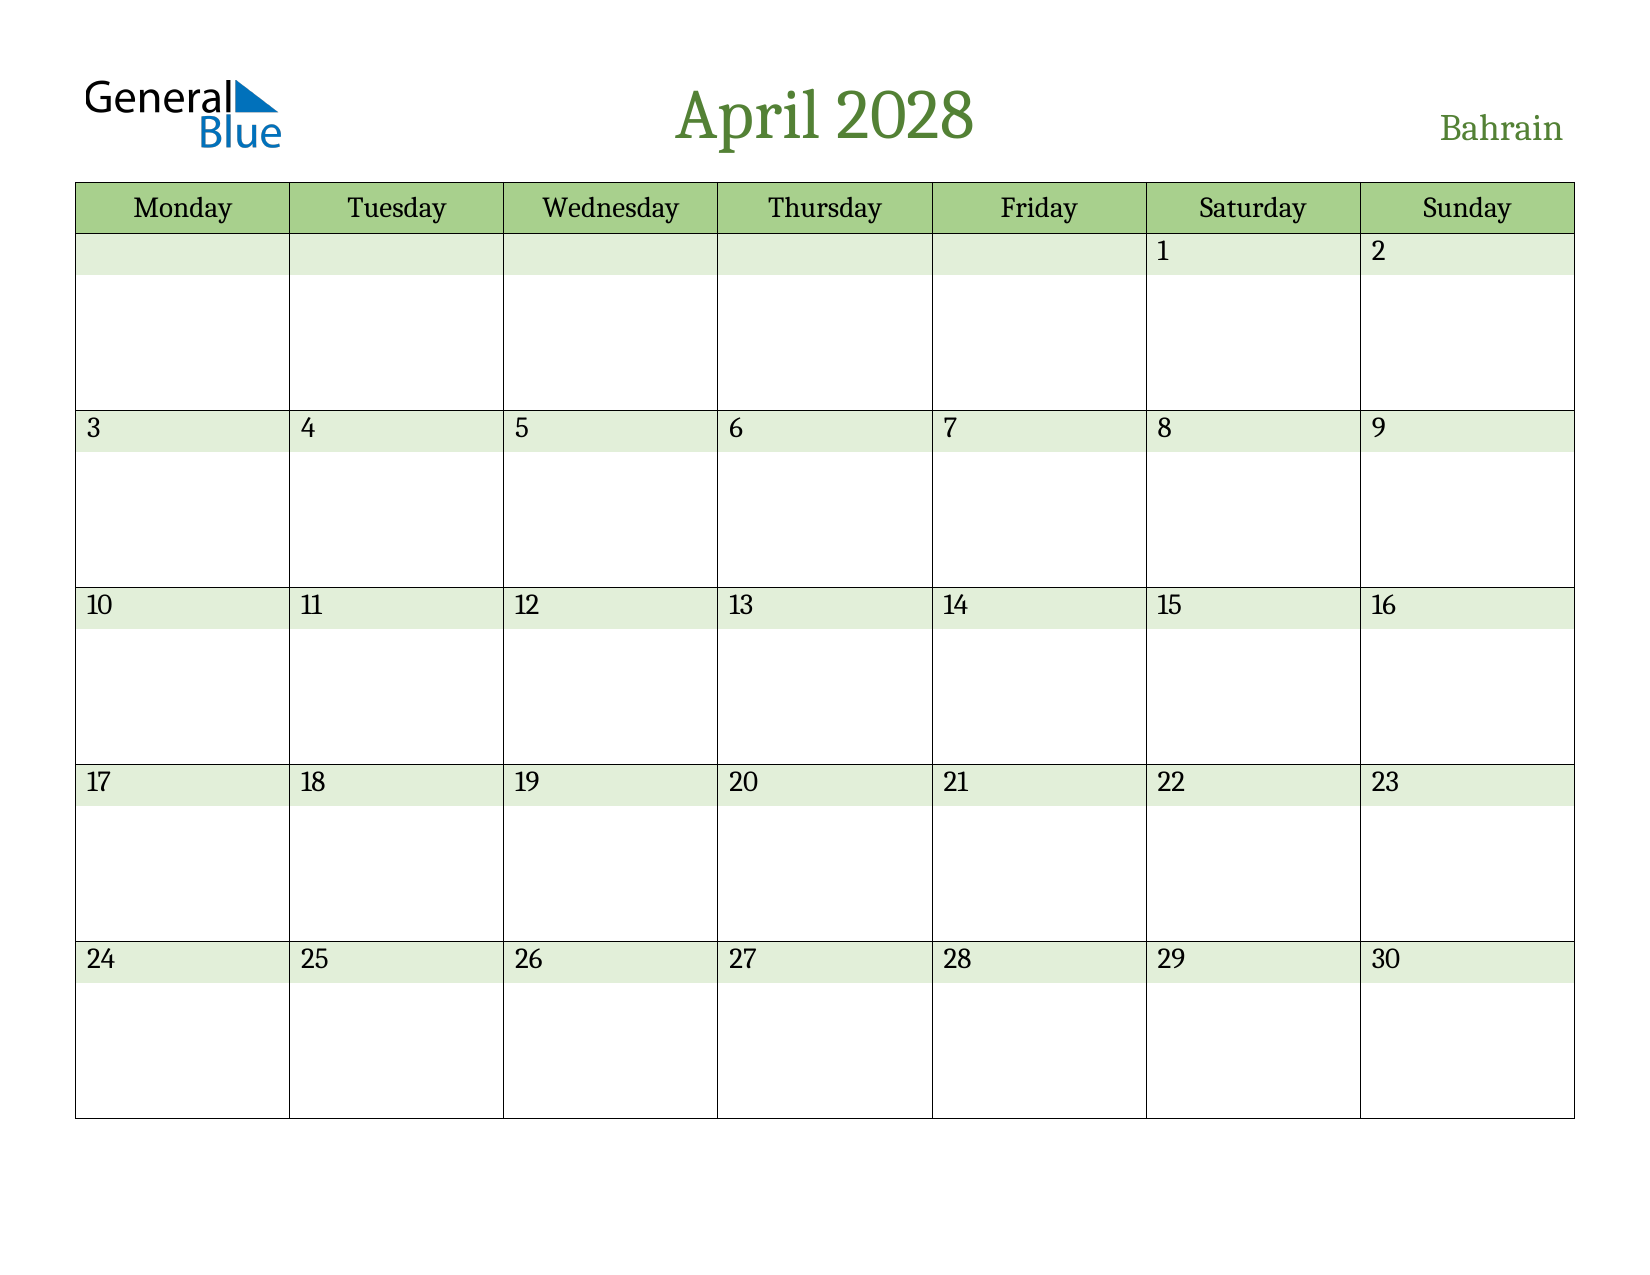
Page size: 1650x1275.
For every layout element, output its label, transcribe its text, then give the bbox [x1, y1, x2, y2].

table_cell 29 [1147, 942, 1360, 983]
table_cell [504, 275, 717, 410]
table_cell [1361, 452, 1574, 587]
table_cell 10 [76, 588, 289, 629]
table_cell [1147, 275, 1360, 410]
table_cell 6 [718, 411, 932, 452]
table_cell 14 [933, 588, 1146, 629]
table_cell [1361, 275, 1574, 410]
table_cell 7 [933, 411, 1146, 452]
table_cell [1147, 983, 1360, 1118]
table_cell [718, 629, 932, 764]
table_cell 19 [504, 765, 717, 806]
table_cell 5 [504, 411, 717, 452]
table_cell 1 [1147, 234, 1360, 275]
table_cell [504, 452, 717, 587]
table_cell [1147, 806, 1360, 941]
table_cell [718, 234, 932, 275]
table_cell [76, 629, 289, 764]
table_cell 18 [290, 765, 503, 806]
table_header [76, 75, 503, 182]
table_cell Saturday [1147, 183, 1360, 233]
table_cell [290, 275, 503, 410]
table_cell Thursday [718, 183, 932, 233]
table_cell [76, 234, 289, 275]
table_cell 13 [718, 588, 932, 629]
table_cell [290, 629, 503, 764]
table_cell [290, 452, 503, 587]
table_cell 17 [76, 765, 289, 806]
table_cell 30 [1361, 942, 1574, 983]
table_cell Monday [76, 183, 289, 233]
table_cell Friday [933, 183, 1146, 233]
table_cell 8 [1147, 411, 1360, 452]
table_cell 26 [504, 942, 717, 983]
table_cell [76, 983, 289, 1118]
table_cell [933, 234, 1146, 275]
table_cell [504, 629, 717, 764]
table_cell [718, 983, 932, 1118]
table_cell 16 [1361, 588, 1574, 629]
table_cell [290, 983, 503, 1118]
table_cell 12 [504, 588, 717, 629]
table_cell [718, 452, 932, 587]
table_cell [718, 275, 932, 410]
table_cell [933, 452, 1146, 587]
table_cell 28 [933, 942, 1146, 983]
table_cell 23 [1361, 765, 1574, 806]
table_header April 2028 [504, 75, 1146, 182]
table_cell [933, 806, 1146, 941]
table_header Bahrain [1146, 75, 1574, 182]
table_cell 20 [718, 765, 932, 806]
table_cell Tuesday [290, 183, 503, 233]
table_cell [290, 806, 503, 941]
table_cell [290, 234, 503, 275]
table_cell [933, 629, 1146, 764]
picture [86, 80, 281, 148]
table_cell 3 [76, 411, 289, 452]
table_cell [504, 234, 717, 275]
table_cell [504, 983, 717, 1118]
table_cell [1361, 629, 1574, 764]
table_cell [504, 806, 717, 941]
table_cell [933, 275, 1146, 410]
table_cell [718, 806, 932, 941]
table_cell [933, 983, 1146, 1118]
table_cell [76, 275, 289, 410]
table_cell Sunday [1361, 183, 1574, 233]
table_cell [1361, 806, 1574, 941]
table_cell 9 [1361, 411, 1574, 452]
table_cell [76, 452, 289, 587]
table_cell [1147, 452, 1360, 587]
table_cell 11 [290, 588, 503, 629]
table_cell [1361, 983, 1574, 1118]
table_cell Wednesday [504, 183, 717, 233]
table_cell 2 [1361, 234, 1574, 275]
table_cell 27 [718, 942, 932, 983]
table_cell 22 [1147, 765, 1360, 806]
table_cell 21 [933, 765, 1146, 806]
table_cell 15 [1147, 588, 1360, 629]
table_cell [1147, 629, 1360, 764]
table_cell 4 [290, 411, 503, 452]
table_cell 25 [290, 942, 503, 983]
table_cell [76, 806, 289, 941]
table_cell 24 [76, 942, 289, 983]
